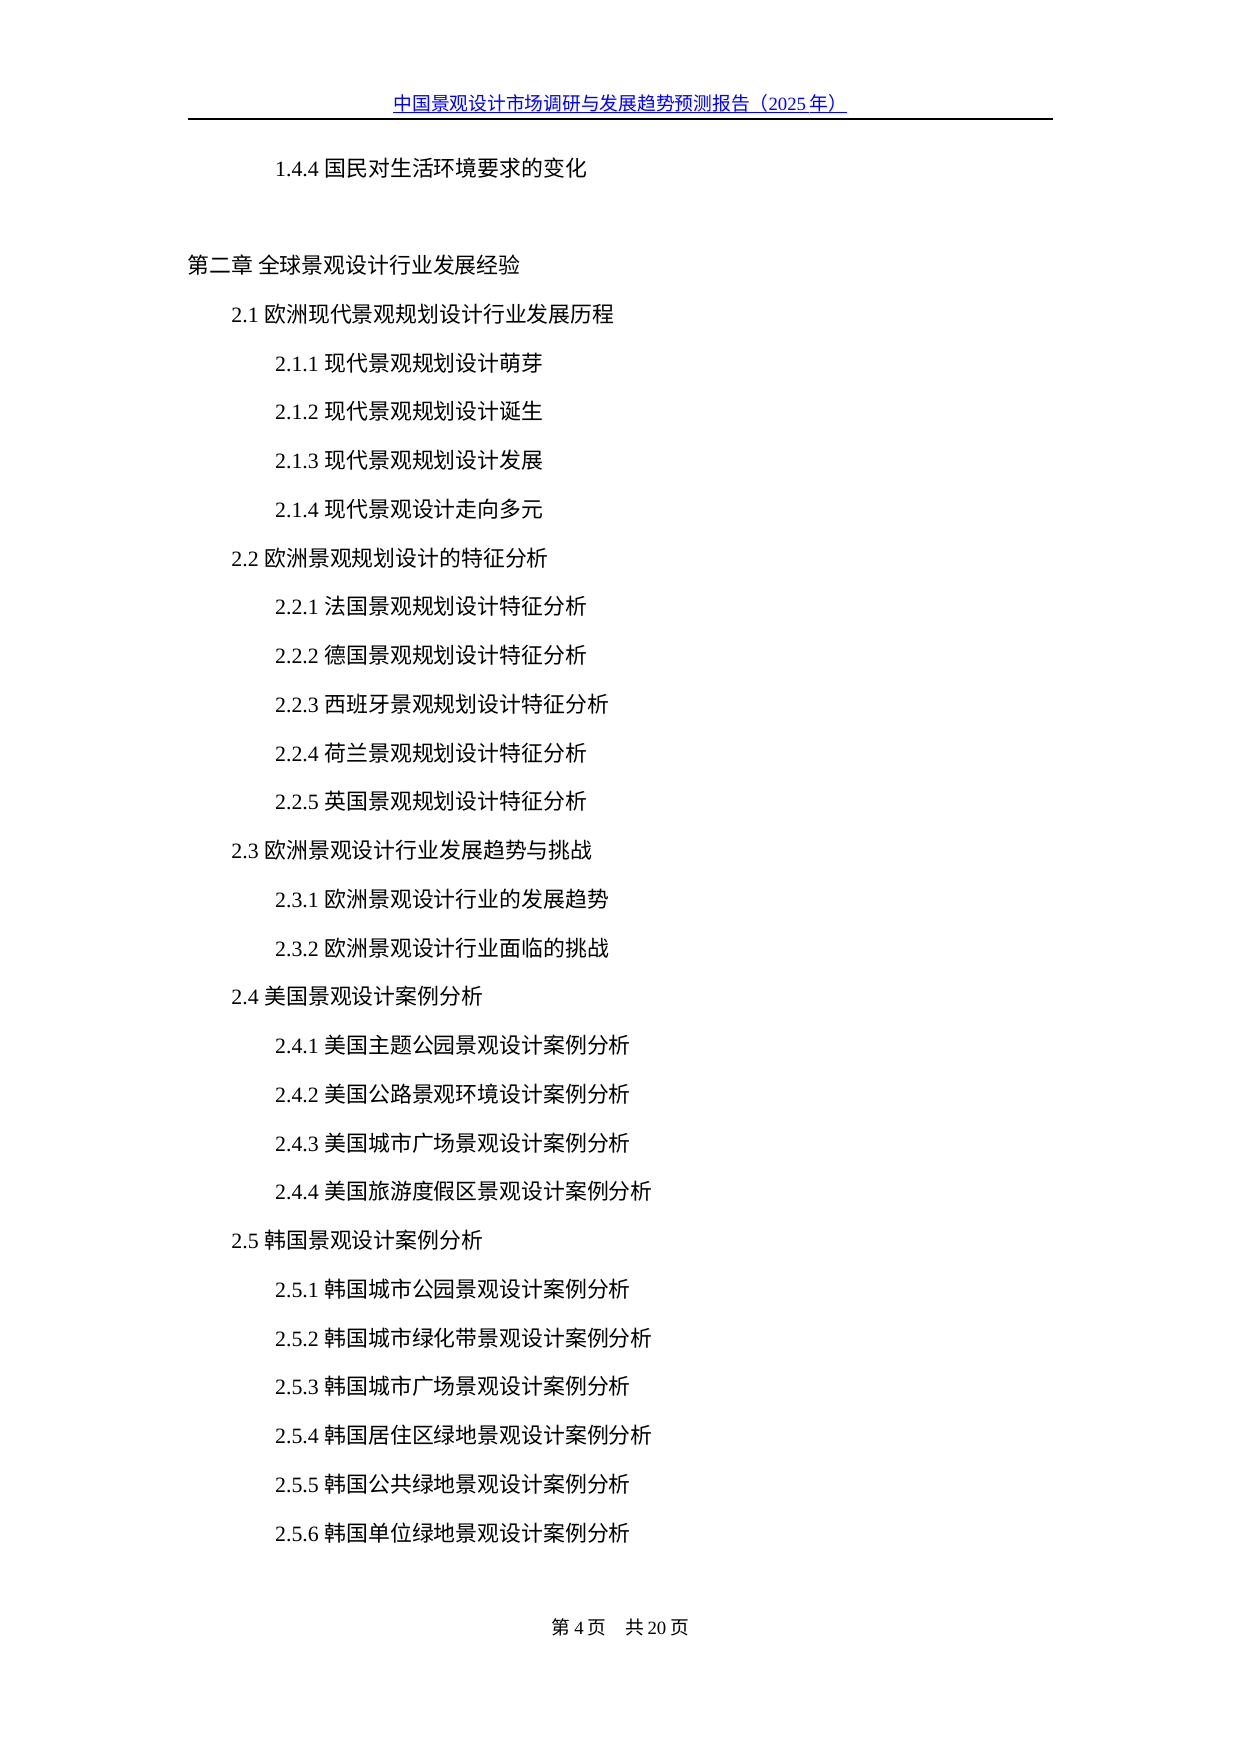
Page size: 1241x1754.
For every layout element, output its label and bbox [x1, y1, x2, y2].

text [187, 150, 1053, 1548]
